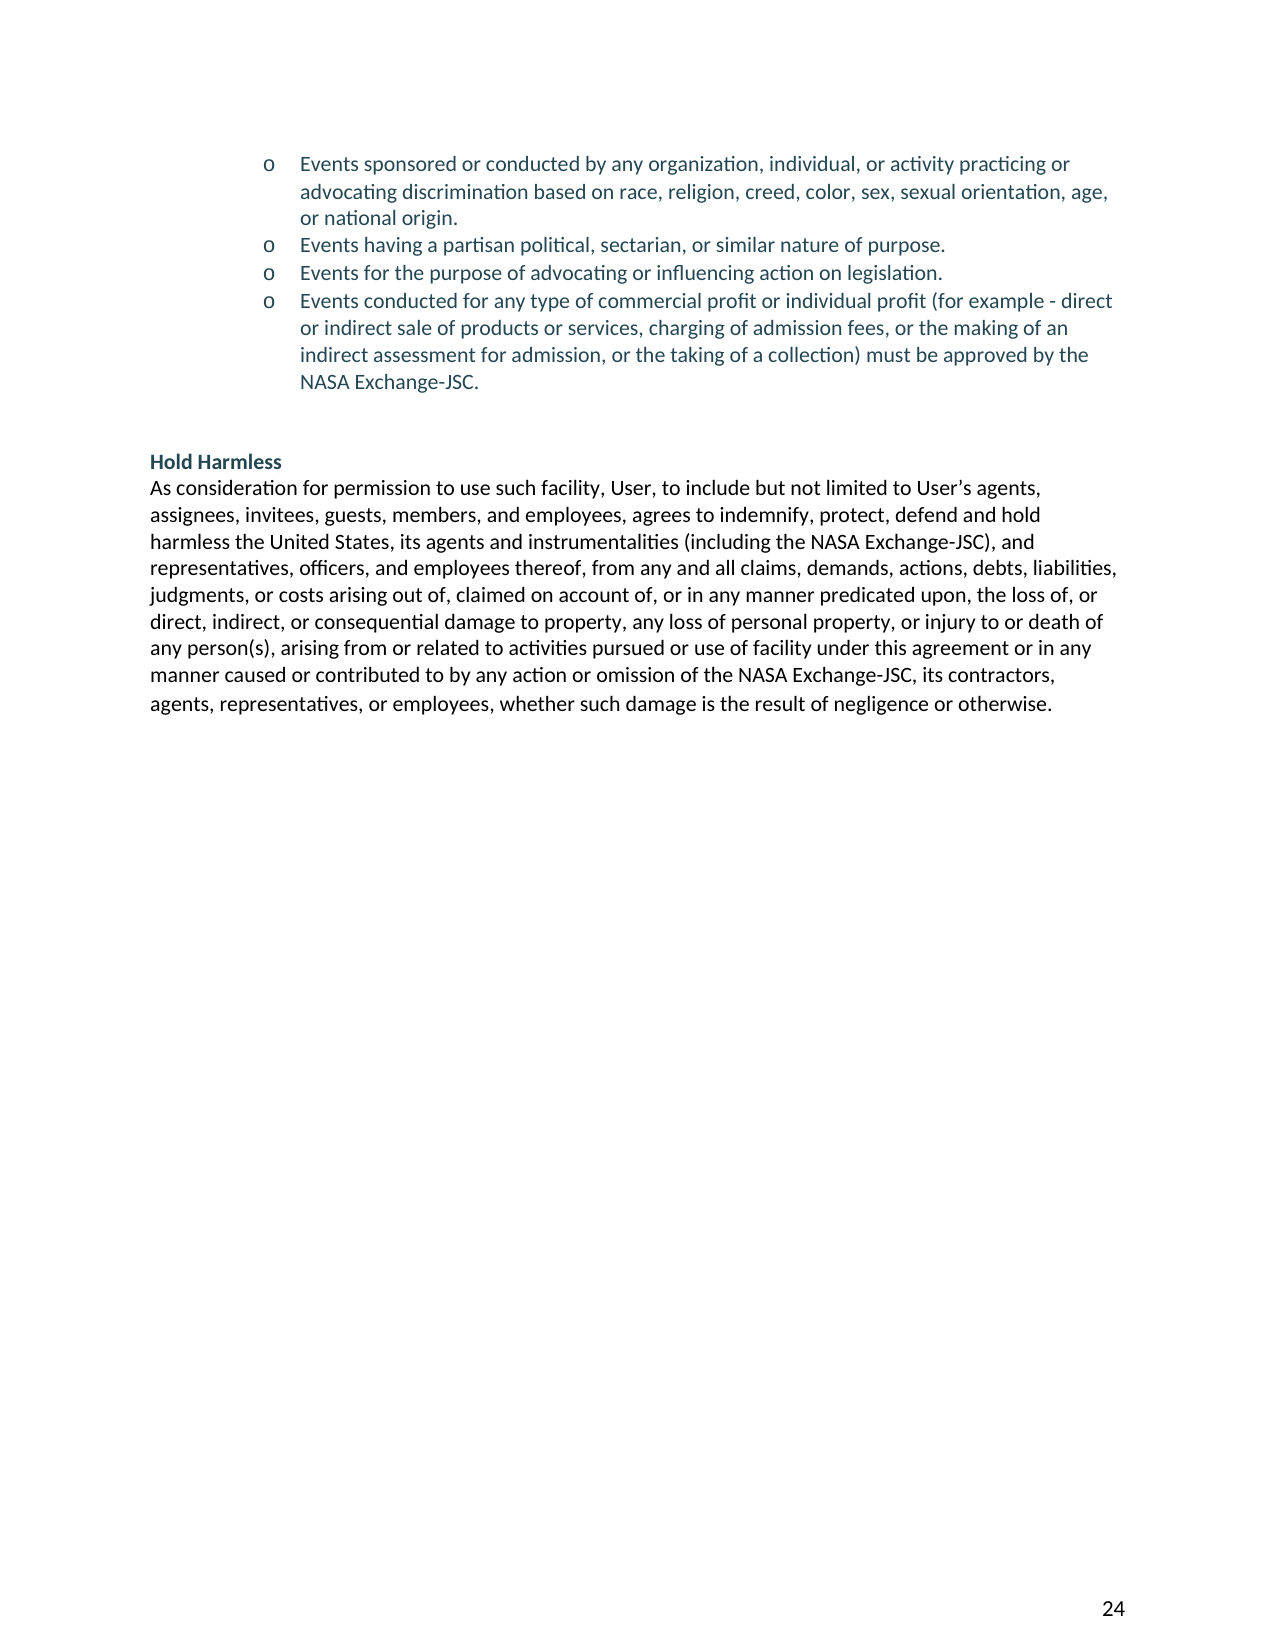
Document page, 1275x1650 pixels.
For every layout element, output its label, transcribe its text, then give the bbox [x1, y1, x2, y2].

list Events having a partisan political, sectarian, or similar nature of purpose. [262, 231, 1125, 259]
list Events sponsored or conducted by any organization, individual, or activity practicing or advocating discrimination based on race, religion, creed, color, sex, sexual orientation, age, or national origin. [262, 150, 1125, 231]
text As consideration for permission to use such facility, User, to include but not limited to User’s agents, assignees, invitees, guests, members, and employees, agrees to indemnify, protect, defend and hold harmless the United States, its agents and instrumentalities (including the NASA Exchange-JSC), and representatives, officers, and employees thereof, from any and all claims, demands, actions, debts, liabilities, judgments, or costs arising out of, claimed on account of, or in any manner predicated upon, the loss of, or direct, indirect, or consequential damage to property, any loss of personal property, or injury to or death of any person(s), arising from or related to activities pursued or use of facility under this agreement or in any manner caused or contributed to by any action or omission of the NASA Exchange-JSC, its contractors, agents, representatives, or employees, whether such damage is the result of negligence or otherwise. [150, 474, 1125, 718]
list Events conducted for any type of commercial profit or individual profit (for example - direct or indirect sale of products or services, charging of admission fees, or the making of an indirect assessment for admission, or the taking of a collection) must be approved by the NASA Exchange-JSC. [262, 287, 1125, 394]
text Hold Harmless [150, 448, 1125, 474]
list Events for the purpose of advocating or influencing action on legislation. [262, 259, 1125, 287]
